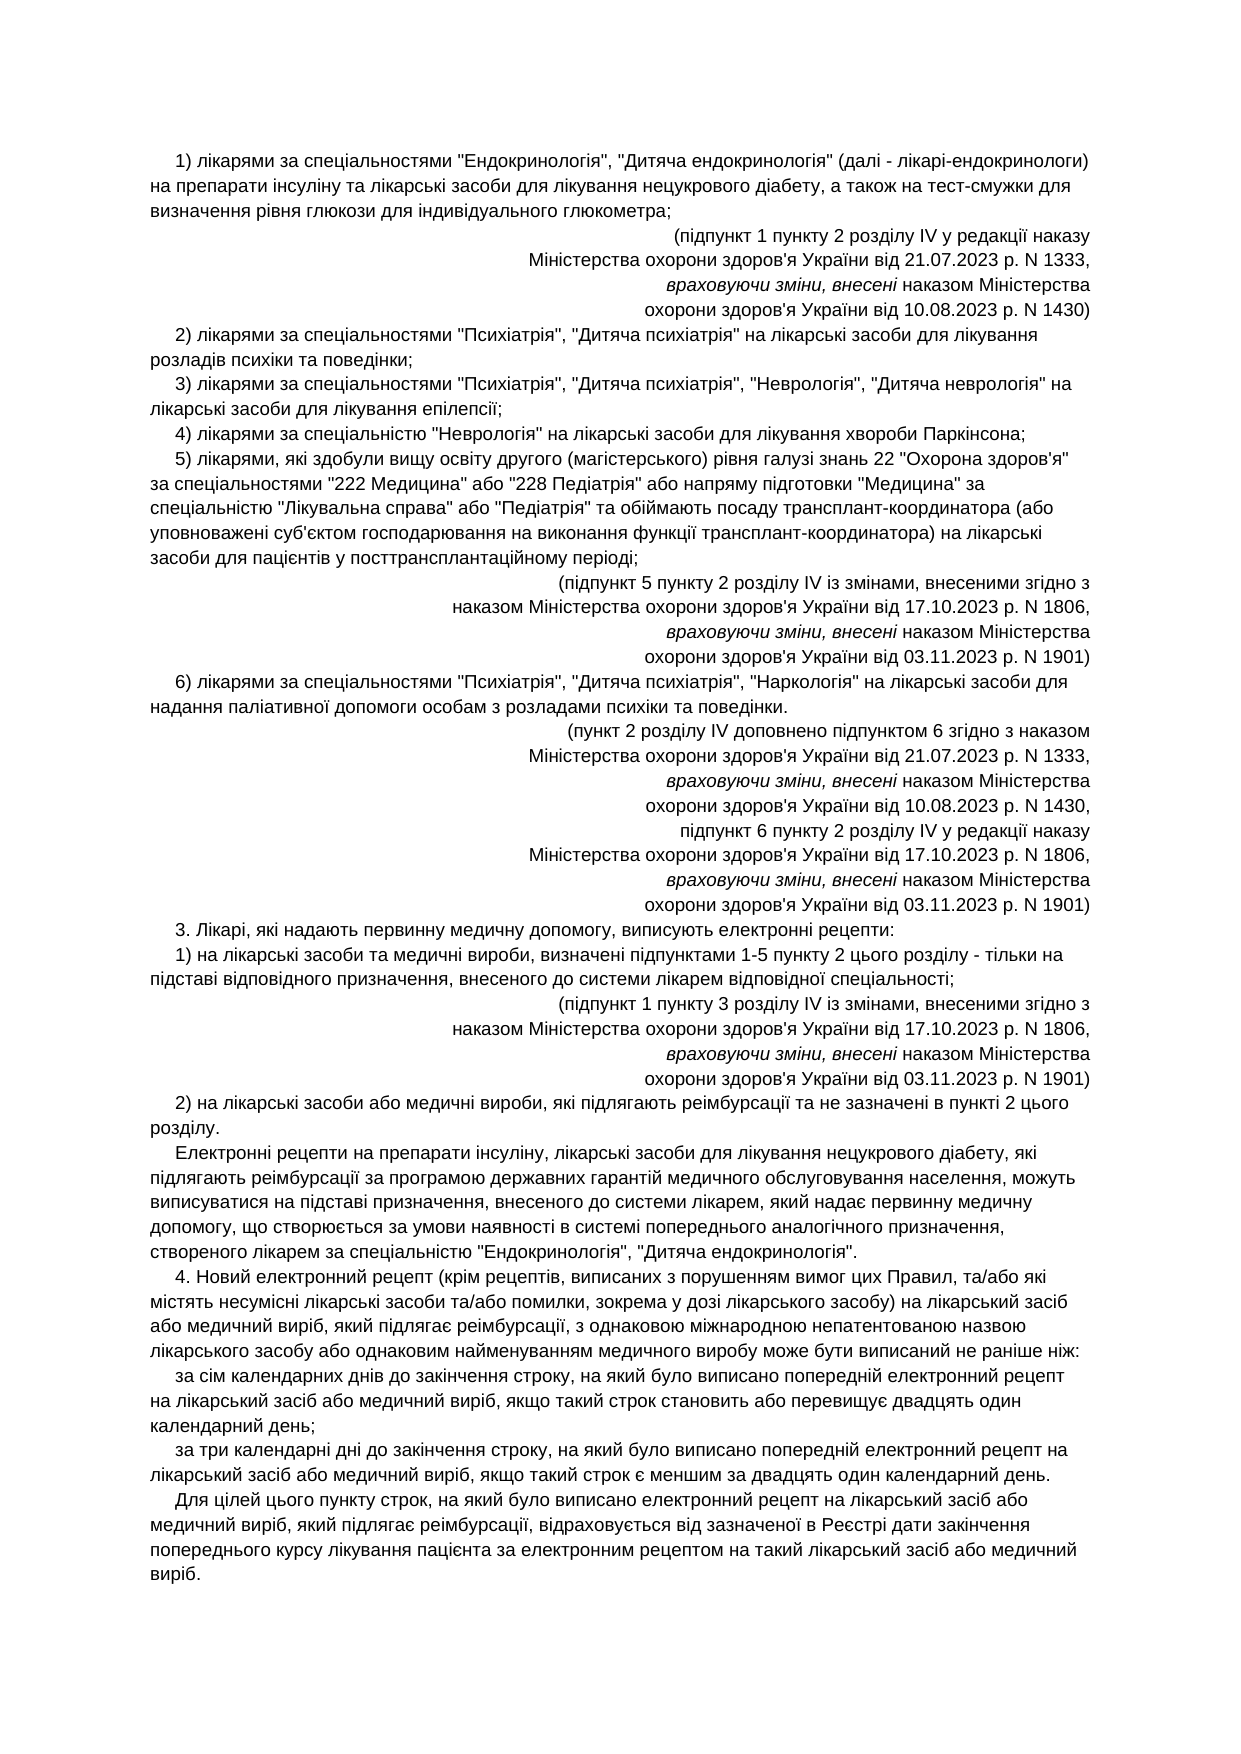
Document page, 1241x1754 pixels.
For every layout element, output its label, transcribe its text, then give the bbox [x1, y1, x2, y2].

text за три календарні дні до закінчення строку, на який було виписано попередній електронний рецепт на лікарський засіб або медичний виріб, якщо такий строк є меншим за двадцять один календарний день. [150, 1439, 1090, 1486]
text 1) на лікарські засоби та медичні вироби, визначені підпунктами 1-5 пункту 2 цього розділу - тільки на підставі відповідного призначення, внесеного до системи лікарем відповідної спеціальності; [150, 943, 1090, 990]
text 4) лікарями за спеціальністю "Неврологія" на лікарські засоби для лікування хвороби Паркінсона; [150, 423, 1090, 444]
text (підпункт 1 пункту 2 розділу IV у редакції наказу Міністерства охорони здоров'я України від 21.07.2023 р. N 1333, враховуючи зміни, внесені наказом Міністерства охорони здоров'я України від 10.08.2023 р. N 1430) [150, 224, 1090, 320]
text за сім календарних днів до закінчення строку, на який було виписано попередній електронний рецепт на лікарський засіб або медичний виріб, якщо такий строк становить або перевищує двадцять один календарний день; [150, 1365, 1090, 1436]
text Електронні рецепти на препарати інсуліну, лікарські засоби для лікування нецукрового діабету, які підлягають реімбурсації за програмою державних гарантій медичного обслуговування населення, можуть виписуватися на підставі призначення, внесеного до системи лікарем, який надає первинну медичну допомогу, що створюється за умови наявності в системі попереднього аналогічного призначення, створеного лікарем за спеціальністю "Ендокринологія", "Дитяча ендокринологія". [150, 1142, 1090, 1262]
text 2) на лікарські засоби або медичні вироби, які підлягають реімбурсації та не зазначені в пункті 2 цього розділу. [150, 1092, 1090, 1138]
text 1) лікарями за спеціальностями "Ендокринологія", "Дитяча ендокринологія" (далі - лікарі-ендокринологи) на препарати інсуліну та лікарські засоби для лікування нецукрового діабету, а також на тест-смужки для визначення рівня глюкози для індивідуального глюкометра; [150, 150, 1090, 221]
text (підпункт 5 пункту 2 розділу IV із змінами, внесеними згідно з наказом Міністерства охорони здоров'я України від 17.10.2023 р. N 1806, враховуючи зміни, внесені наказом Міністерства охорони здоров'я України від 03.11.2023 р. N 1901) [150, 571, 1090, 667]
text 2) лікарями за спеціальностями "Психіатрія", "Дитяча психіатрія" на лікарські засоби для лікування розладів психіки та поведінки; [150, 323, 1090, 370]
text (підпункт 1 пункту 3 розділу IV із змінами, внесеними згідно з наказом Міністерства охорони здоров'я України від 17.10.2023 р. N 1806, враховуючи зміни, внесені наказом Міністерства охорони здоров'я України від 03.11.2023 р. N 1901) [150, 993, 1090, 1089]
text Для цілей цього пункту строк, на який було виписано електронний рецепт на лікарський засіб або медичний виріб, який підлягає реімбурсації, відраховується від зазначеної в Реєстрі дати закінчення попереднього курсу лікування пацієнта за електронним рецептом на такий лікарський засіб або медичний виріб. [150, 1489, 1090, 1585]
text 5) лікарями, які здобули вищу освіту другого (магістерського) рівня галузі знань 22 "Охорона здоров'я" за спеціальностями "222 Медицина" або "228 Педіатрія" або напряму підготовки "Медицина" за спеціальністю "Лікувальна справа" або "Педіатрія" та обіймають посаду трансплант-координатора (або уповноважені суб'єктом господарювання на виконання функції трансплант-координатора) на лікарські засоби для пацієнтів у посттрансплантаційному періоді; [150, 447, 1090, 568]
text 4. Новий електронний рецепт (крім рецептів, виписаних з порушенням вимог цих Правил, та/або які містять несумісні лікарські засоби та/або помилки, зокрема у дозі лікарського засобу) на лікарський засіб або медичний виріб, який підлягає реімбурсації, з однаковою міжнародною непатентованою назвою лікарського засобу або однаковим найменуванням медичного виробу може бути виписаний не раніше ніж: [150, 1266, 1090, 1362]
text (пункт 2 розділу IV доповнено підпунктом 6 згідно з наказом Міністерства охорони здоров'я України від 21.07.2023 р. N 1333, враховуючи зміни, внесені наказом Міністерства охорони здоров'я України від 10.08.2023 р. N 1430, підпункт 6 пункту 2 розділу IV у редакції наказу Міністерства охорони здоров'я України від 17.10.2023 р. N 1806, враховуючи зміни, внесені наказом Міністерства охорони здоров'я України від 03.11.2023 р. N 1901) [150, 720, 1090, 915]
text 3) лікарями за спеціальностями "Психіатрія", "Дитяча психіатрія", "Неврологія", "Дитяча неврологія" на лікарські засоби для лікування епілепсії; [150, 373, 1090, 419]
text 3. Лікарі, які надають первинну медичну допомогу, виписують електронні рецепти: [150, 918, 1090, 940]
text 6) лікарями за спеціальностями "Психіатрія", "Дитяча психіатрія", "Наркологія" на лікарські засоби для надання паліативної допомоги особам з розладами психіки та поведінки. [150, 671, 1090, 717]
